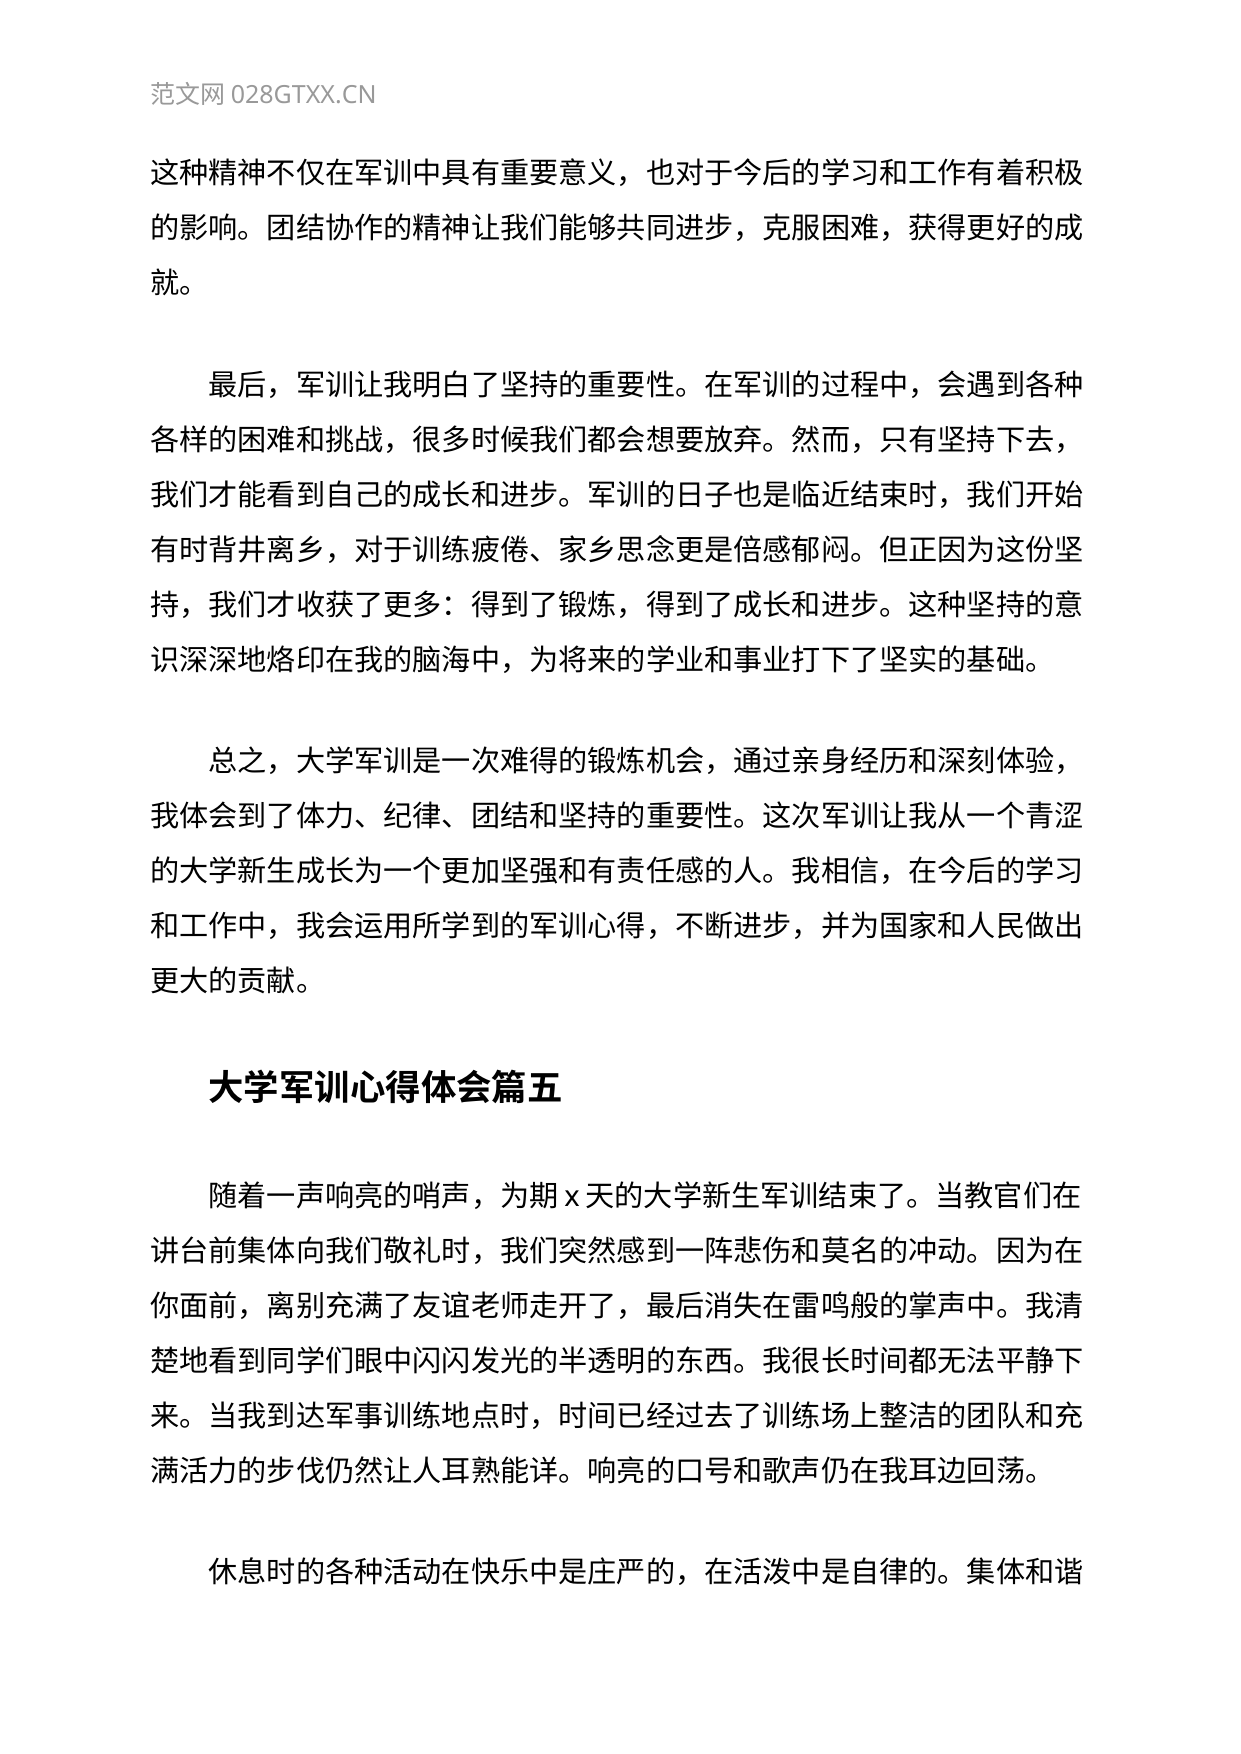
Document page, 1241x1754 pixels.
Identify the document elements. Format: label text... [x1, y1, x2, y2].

text 最后，军训让我明白了坚持的重要性。在军训的过程中，会遇到各种各样的困难和挑战，很多时候我们都会想要放弃。然而，只有坚持下去，我们才能看到自己的成长和进步。军训的日子也是临近结束时，我们开始有时背井离乡，对于训练疲倦、家乡思念更是倍感郁闷。但正因为这份坚持，我们才收获了更多：得到了锻炼，得到了成长和进步。这种坚持的意识深深地烙印在我的脑海中，为将来的学业和事业打下了坚实的基础。 [150, 362, 1090, 678]
text 随着一声响亮的哨声，为期x天的大学新生军训结束了。当教官们在讲台前集体向我们敬礼时，我们突然感到一阵悲伤和莫名的冲动。因为在你面前，离别充满了友谊老师走开了，最后消失在雷鸣般的掌声中。我清楚地看到同学们眼中闪闪发光的半透明的东西。我很长时间都无法平静下来。当我到达军事训练地点时，时间已经过去了训练场上整洁的团队和充满活力的步伐仍然让人耳熟能详。响亮的口号和歌声仍在我耳边回荡。 [150, 1173, 1090, 1489]
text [150, 1549, 1090, 1591]
text 大学军训心得体会篇五 [150, 1059, 1090, 1110]
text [150, 150, 1090, 302]
text 总之，大学军训是一次难得的锻炼机会，通过亲身经历和深刻体验，我体会到了体力、纪律、团结和坚持的重要性。这次军训让我从一个青涩的大学新生成长为一个更加坚强和有责任感的人。我相信，在今后的学习和工作中，我会运用所学到的军训心得，不断进步，并为国家和人民做出更大的贡献。 [150, 738, 1090, 1000]
